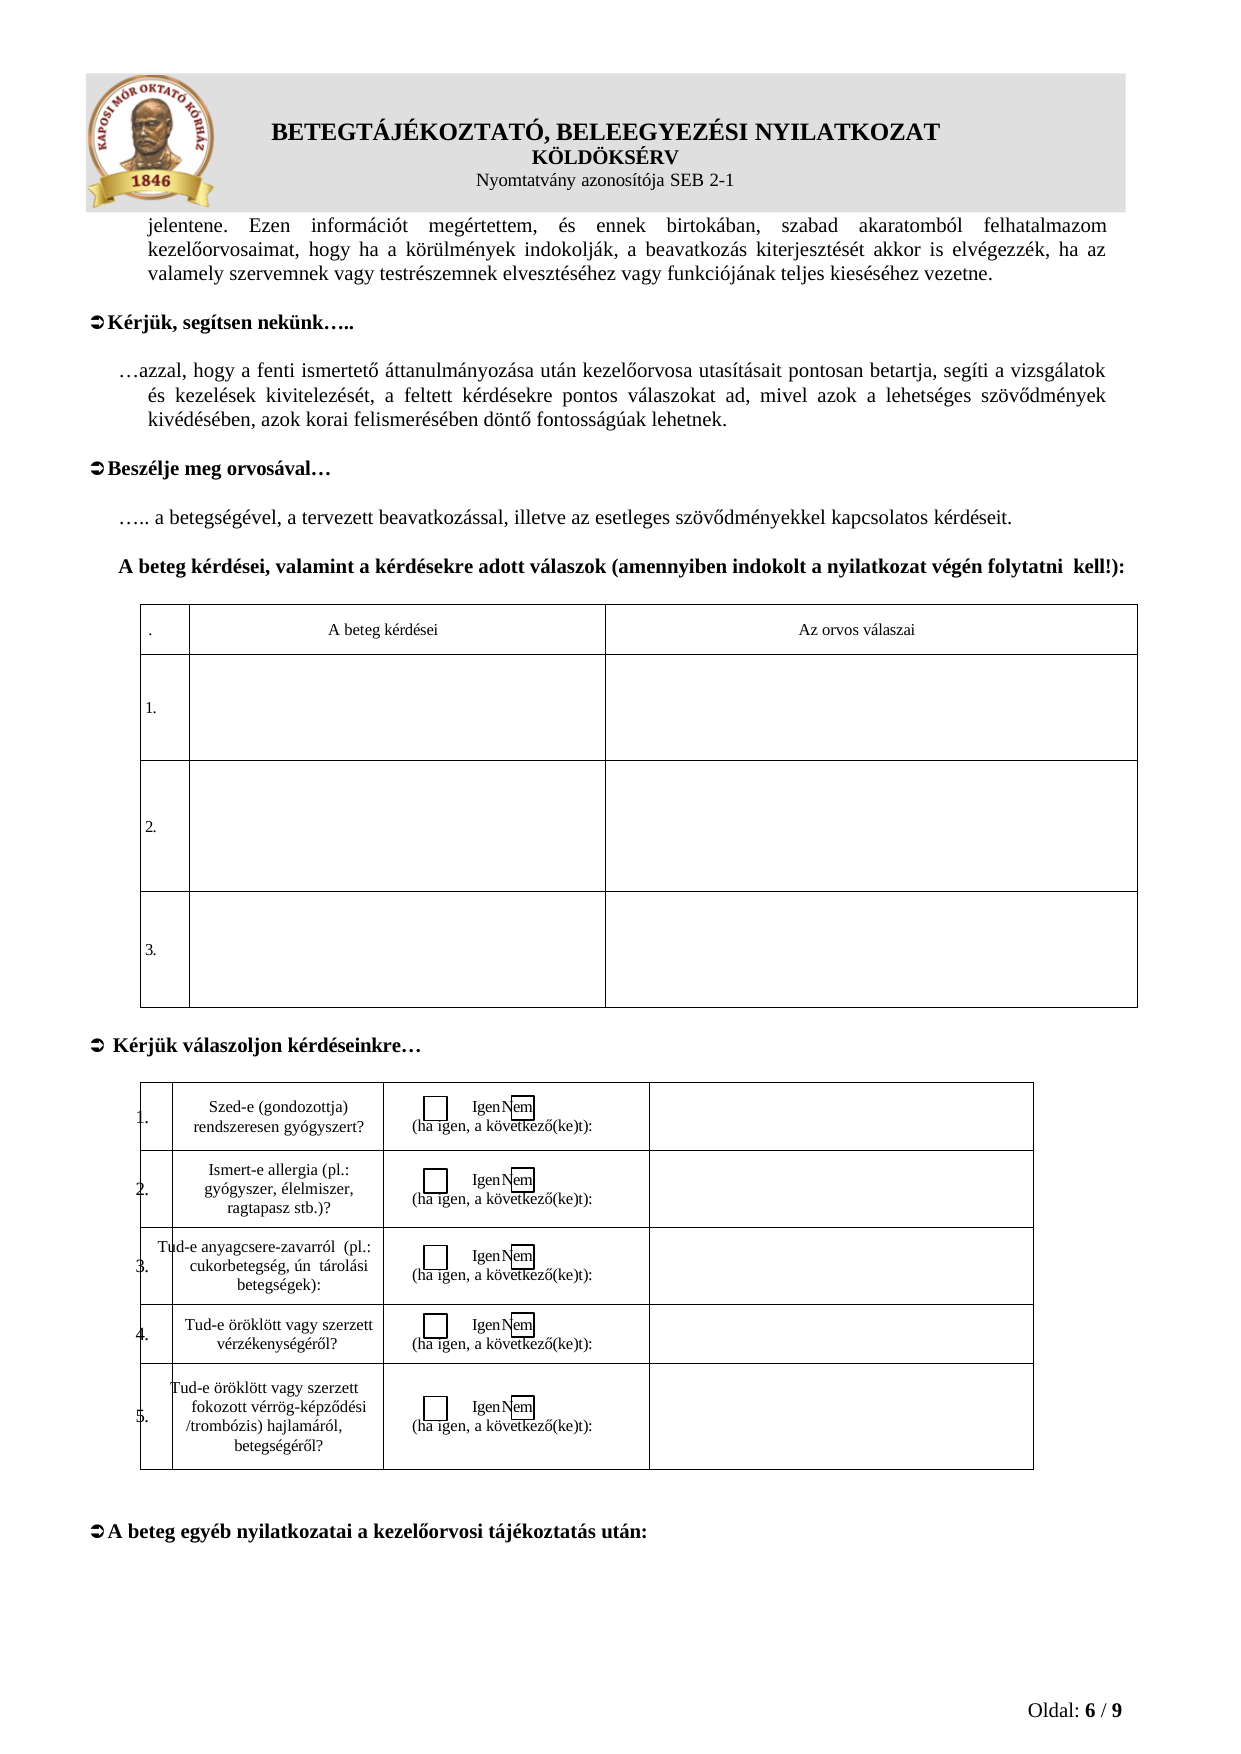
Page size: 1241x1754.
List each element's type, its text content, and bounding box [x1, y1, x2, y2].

table_cell [606, 655, 1137, 760]
table_cell [650, 1228, 1033, 1303]
text ….. a betegségével, a tervezett beavatkozással, illetve az esetleges szövődményekkel kapcsolatos kérdéseit. [118, 505, 1181, 529]
text jelentene. Ezen információt megértettem, és ennek birtokában, szabad akaratomból felhatalmazom kezelőorvosaimat, hogy ha a körülmények indokolják, a beavatkozás kiterjesztését akkor is elvégezzék, ha az valamely szervemnek vagy testrészemnek elvesztéséhez vagy funkciójának teljes kieséséhez vezetne. [148, 212, 1108, 285]
table_cell [650, 1364, 1033, 1469]
text …azzal, hogy a fenti ismertető áttanulmányozása után kezelőorvosa utasításait pontosan betartja, segíti a vizsgálatok és kezelések kivitelezését, a feltett kérdésekre pontos válaszokat ad, mivel azok a lehetséges szövődmények kivédésében, azok korai felismerésében döntő fontosságúak lehetnek. [118, 358, 1107, 431]
table_cell 3. [141, 1228, 172, 1303]
table_cell [606, 761, 1137, 891]
table_cell 4. [141, 1305, 172, 1363]
table_cell Igen Nem (ha igen, a következő(ke)t): [384, 1305, 649, 1363]
table_cell Igen Nem (ha igen, a következő(ke)t): [384, 1364, 649, 1469]
table_cell Tud-e anyagcsere-zavarról (pl.: cukorbetegség, ún tárolási betegségek): [173, 1228, 383, 1303]
table_header Az orvos válaszai [606, 605, 1137, 653]
subtitle Beszélje meg orvosával… [89, 456, 1181, 480]
list Kérjük válaszoljon kérdéseinkre… [89, 1033, 1181, 1057]
table_cell 5. [141, 1364, 172, 1469]
table_cell [606, 892, 1137, 1007]
table_cell [190, 655, 605, 760]
picture [87, 75, 216, 209]
table_cell 2. [141, 761, 189, 891]
table_header A beteg kérdései [190, 605, 605, 653]
table_cell Ismert-e allergia (pl.: gyógyszer, élelmiszer, ragtapasz stb.)? [173, 1151, 383, 1227]
table_cell [650, 1151, 1033, 1227]
table_cell Igen Nem (ha igen, a következő(ke)t): [384, 1228, 649, 1303]
table_cell Tud-e öröklött vagy szerzett vérzékenységéről? [173, 1305, 383, 1363]
table_header Szed-e (gondozottja) rendszeresen gyógyszert? [173, 1083, 383, 1149]
text A beteg kérdései, valamint a kérdésekre adott válaszok (amennyiben indokolt a nyilatkozat végén folytatni kell!): [118, 554, 1144, 578]
table_cell Igen Nem (ha igen, a következő(ke)t): [384, 1151, 649, 1227]
table_cell 2. [141, 1151, 172, 1227]
list A beteg egyéb nyilatkozatai a kezelőorvosi tájékoztatás után: [89, 1519, 1181, 1543]
table_header Igen Nem (ha igen, a következő(ke)t): [384, 1083, 649, 1149]
table_header 1. [141, 1083, 172, 1149]
table_cell 1. [141, 655, 189, 760]
table_header . [141, 605, 189, 653]
table_cell Tud-e öröklött vagy szerzett fokozott vérrög-képződési /trombózis) hajlamáról, betegségéről? [173, 1364, 383, 1469]
table_cell 3. [141, 892, 189, 1007]
table_cell [650, 1305, 1033, 1363]
subtitle Kérjük, segítsen nekünk….. [89, 310, 1181, 334]
table_header [650, 1083, 1033, 1149]
table_cell [190, 761, 605, 891]
table_cell [190, 892, 605, 1007]
